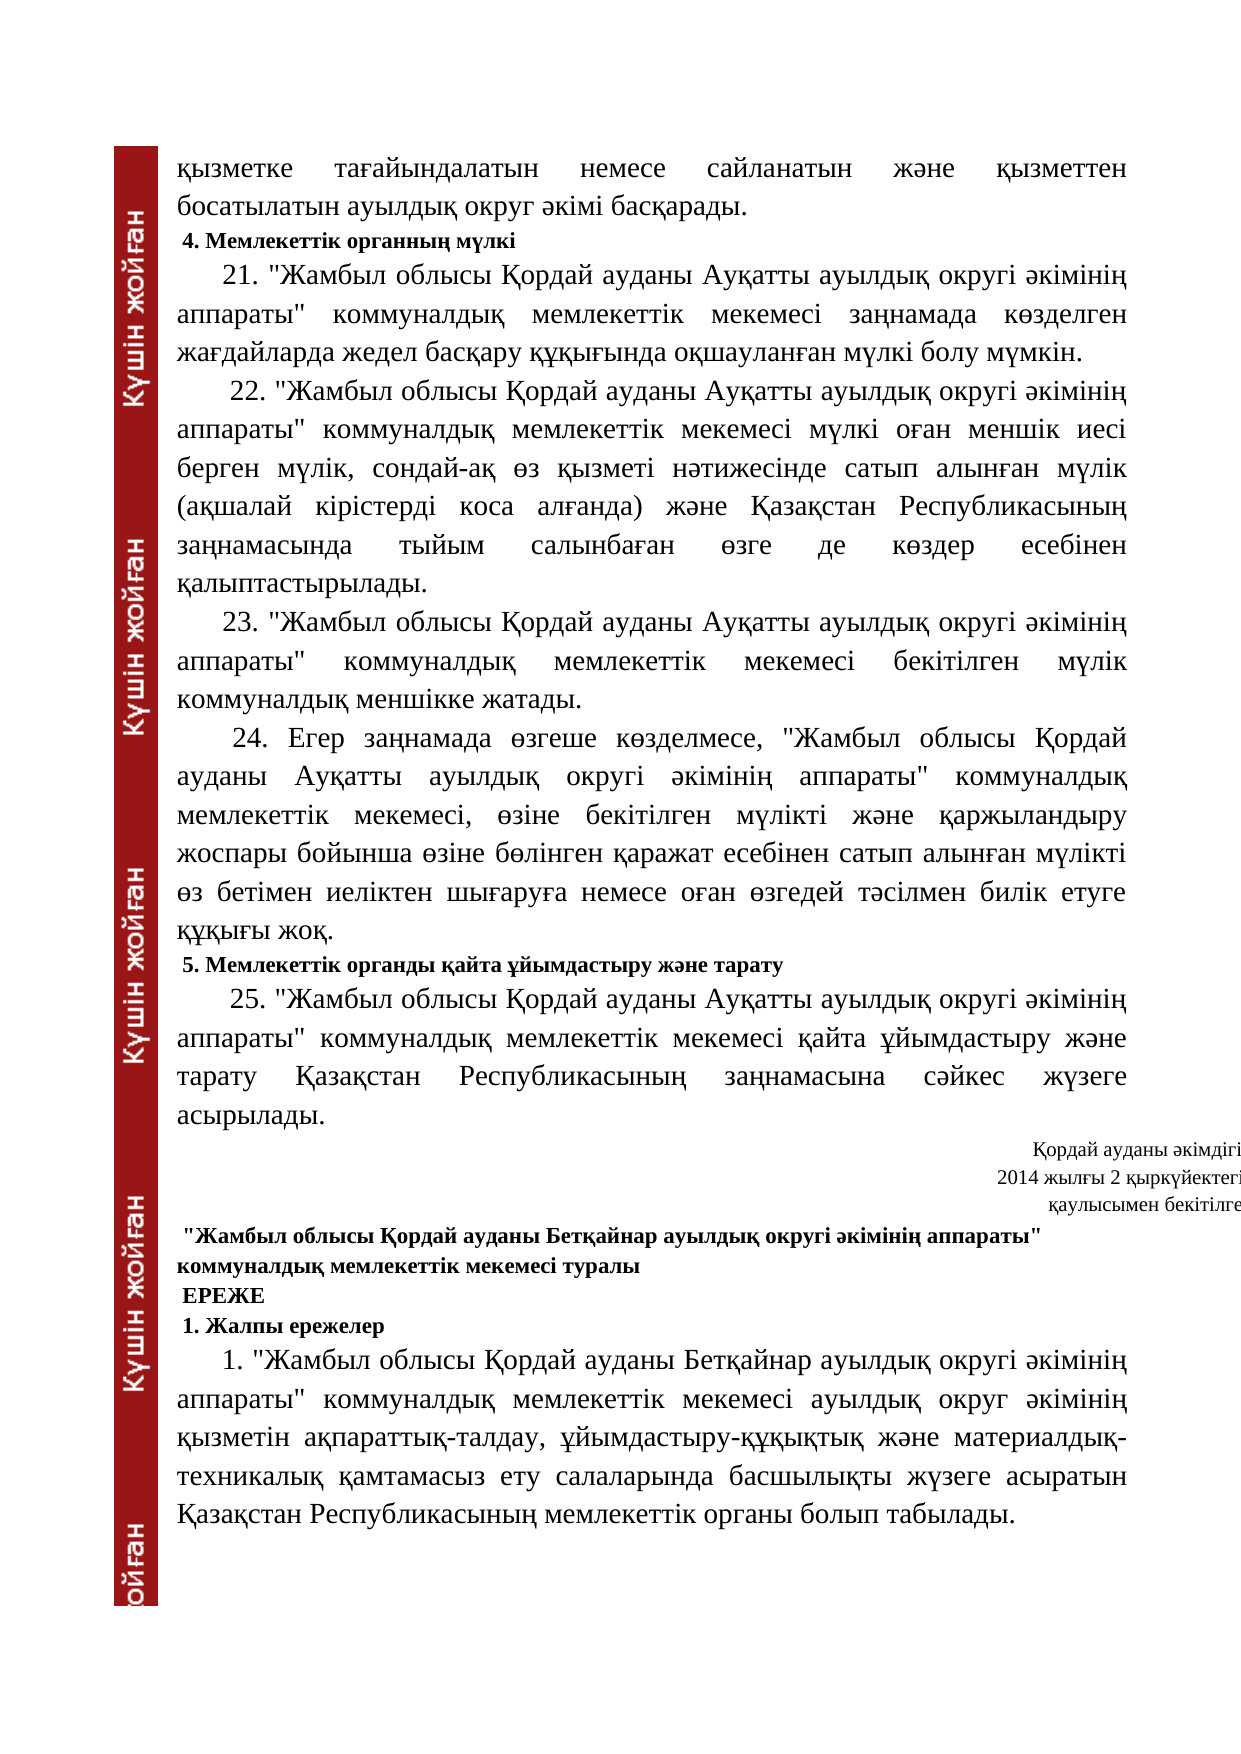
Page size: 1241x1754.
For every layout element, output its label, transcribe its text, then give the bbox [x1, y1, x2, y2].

text ЕРЕЖЕ [112, 1282, 1128, 1308]
text 1. "Жамбыл облысы Қордай ауданы Бетқайнар ауылдық округі әкімінің аппараты" коммуналдық мемлекеттік мекемесі ауылдық округ әкімінің қызметін ақпараттық-талдау, ұйымдастыру-құқықтық және материалдық-техникалық қамтамасыз ету салаларында басшылықты жүзеге асыратын Қазақстан Республикасының мемлекеттік органы болып табылады. [112, 1342, 1128, 1530]
text 23. "Жамбыл облысы Қордай ауданы Ауқатты ауылдық округі әкімінің аппараты" коммуналдық мемлекеттік мекемесі бекітілген мүлік коммуналдық меншікке жатады. [112, 604, 1128, 715]
picture [114, 1278, 158, 1282]
table_header [101, 1135, 912, 1222]
text 4. Мемлекеттік органның мүлкі [112, 227, 1128, 253]
picture [114, 368, 158, 373]
text 25. "Жамбыл облысы Қордай ауданы Ауқатты ауылдық округі әкімінің аппараты" коммуналдық мемлекеттік мекемесі қайта ұйымдастыру және тарату Қазақстан Республикасының заңнамасына сәйкес жүзеге асырылады. [112, 981, 1128, 1130]
picture [114, 1530, 158, 1606]
text 21. "Жамбыл облысы Қордай ауданы Ауқатты ауылдық округі әкімінің аппараты" коммуналдық мемлекеттік мекемесі заңнамада көзделген жағдайларда жедел басқару құқығында оқшауланған мүлкі болу мүмкін. [112, 257, 1128, 368]
text 1. Жалпы ережелер [112, 1312, 1128, 1339]
picture [114, 1308, 158, 1312]
picture [114, 253, 158, 257]
picture [114, 946, 158, 951]
picture [114, 977, 158, 981]
text 5. Мемлекеттік органды қайта ұйымдастыру және тарату [112, 951, 1128, 977]
picture [114, 1130, 158, 1135]
picture [114, 715, 158, 720]
picture [114, 222, 158, 227]
text "Жамбыл облысы Қордай ауданы Бетқайнар ауылдық округі әкімінің аппараты" коммуналдық мемлекеттік мекемесі туралы [112, 1222, 1128, 1278]
text 24. Егер заңнамада өзгеше көзделмесе, "Жамбыл облысы Қордай ауданы Ауқатты ауылдық округі әкімінің аппараты" коммуналдық мемлекеттік мекемесі, өзіне бекітілген мүлікті және қаржыландыру жоспары бойынша өзіне бөлінген қаражат есебінен сатып алынған мүлікті өз бетімен иеліктен шығаруға немесе оған өзгедей тәсілмен билік етуге құқығы жоқ. [112, 720, 1128, 946]
table_header Қордай ауданы әкімдігінің 2014 жылғы 2 қыркүйектегі № 477 қаулысымен бекітілген [912, 1135, 1240, 1222]
text 22. "Жамбыл облысы Қордай ауданы Ауқатты ауылдық округі әкімінің аппараты" коммуналдық мемлекеттік мекемесі мүлкі оған меншік иесі берген мүлік, сондай-ақ өз қызметі нәтижесінде сатып алынған мүлік (ақшалай кірістерді коса алғанда) және Қазақстан Республикасының заңнамасында тыйым салынбаған өзге де көздер есебінен қалыптастырылады. [112, 373, 1128, 599]
picture [114, 146, 158, 150]
picture [114, 599, 158, 604]
